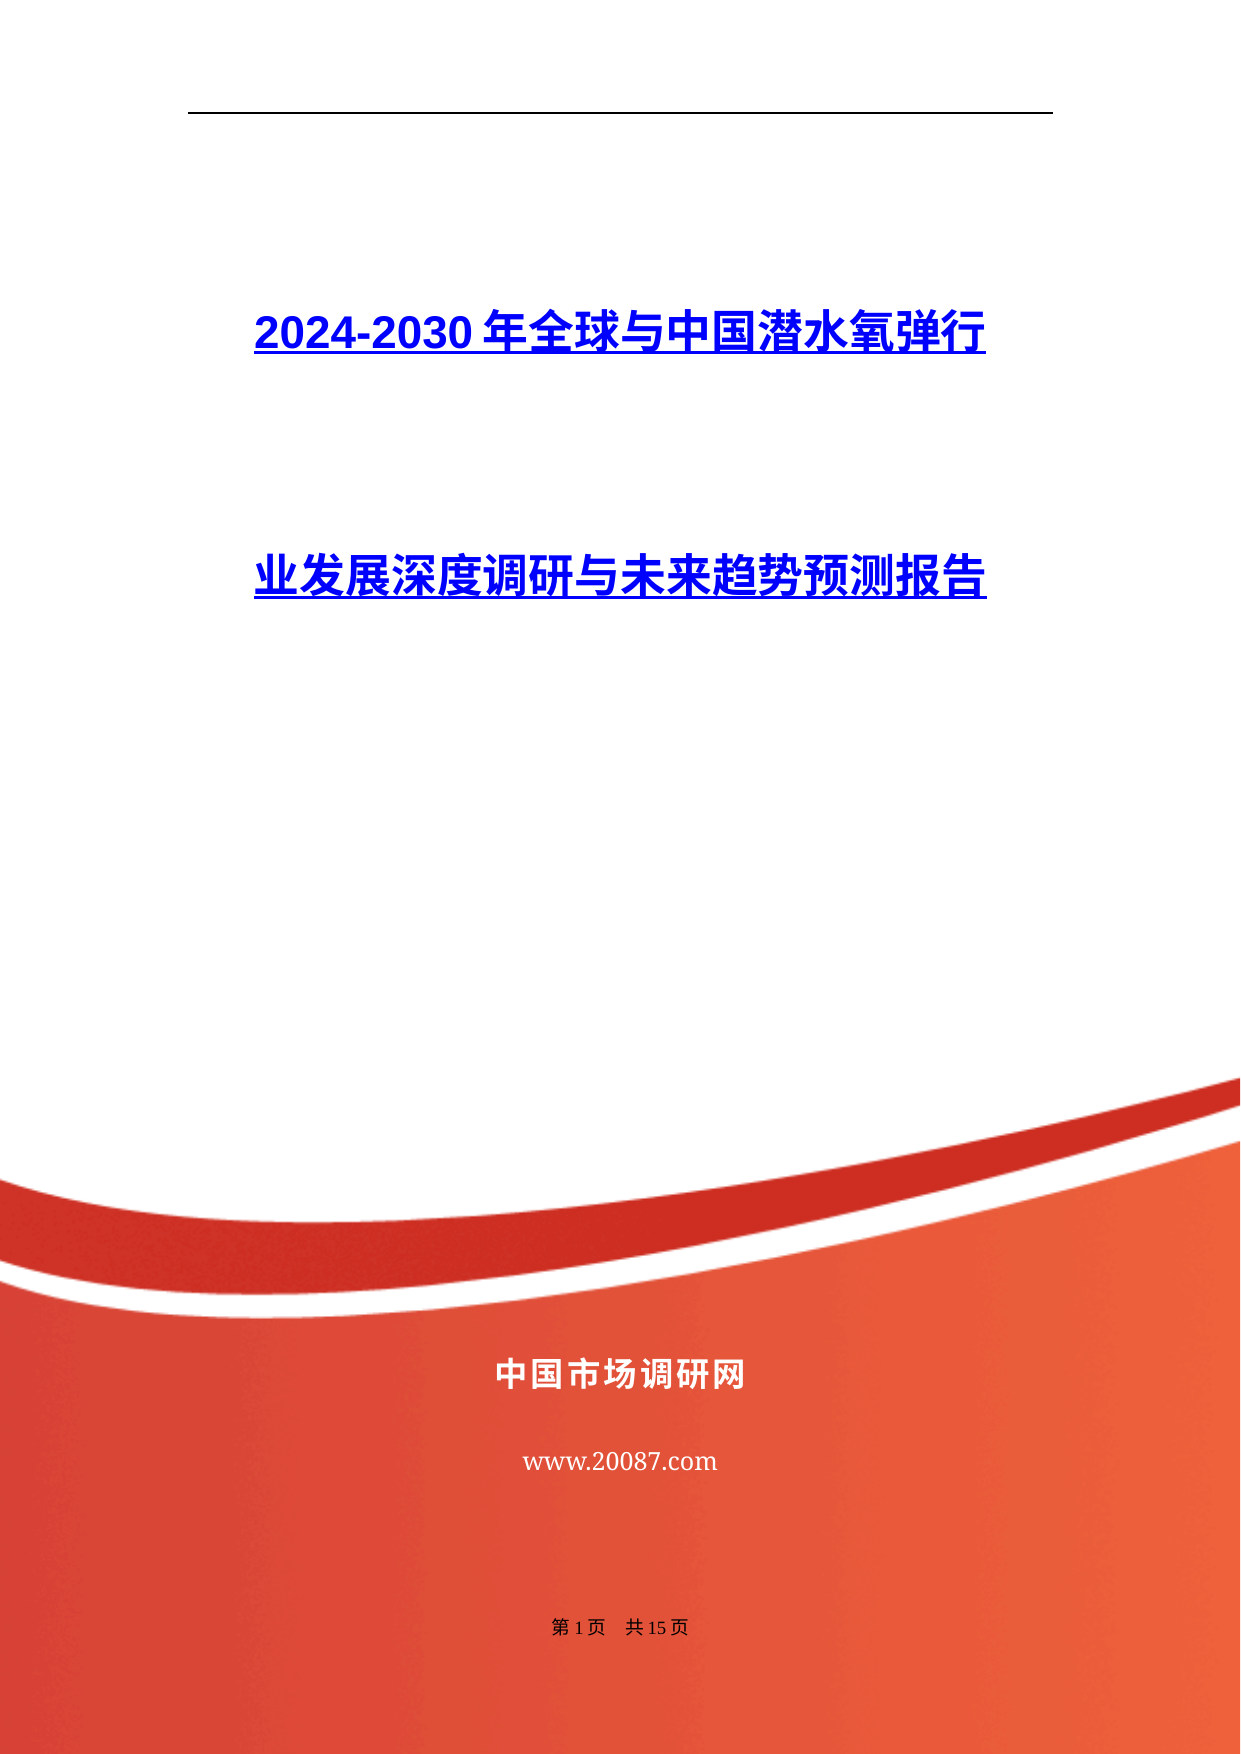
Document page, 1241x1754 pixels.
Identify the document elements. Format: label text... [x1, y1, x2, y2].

subtitle 中国市场调研网 [187, 1339, 1053, 1404]
text www.20087.com [187, 1428, 1053, 1493]
table_header 2024-2030年全球与中国潜水氧弹行业发展深度调研与未来趋势预测报告 [188, 207, 1053, 773]
picture [0, 1006, 1241, 1754]
